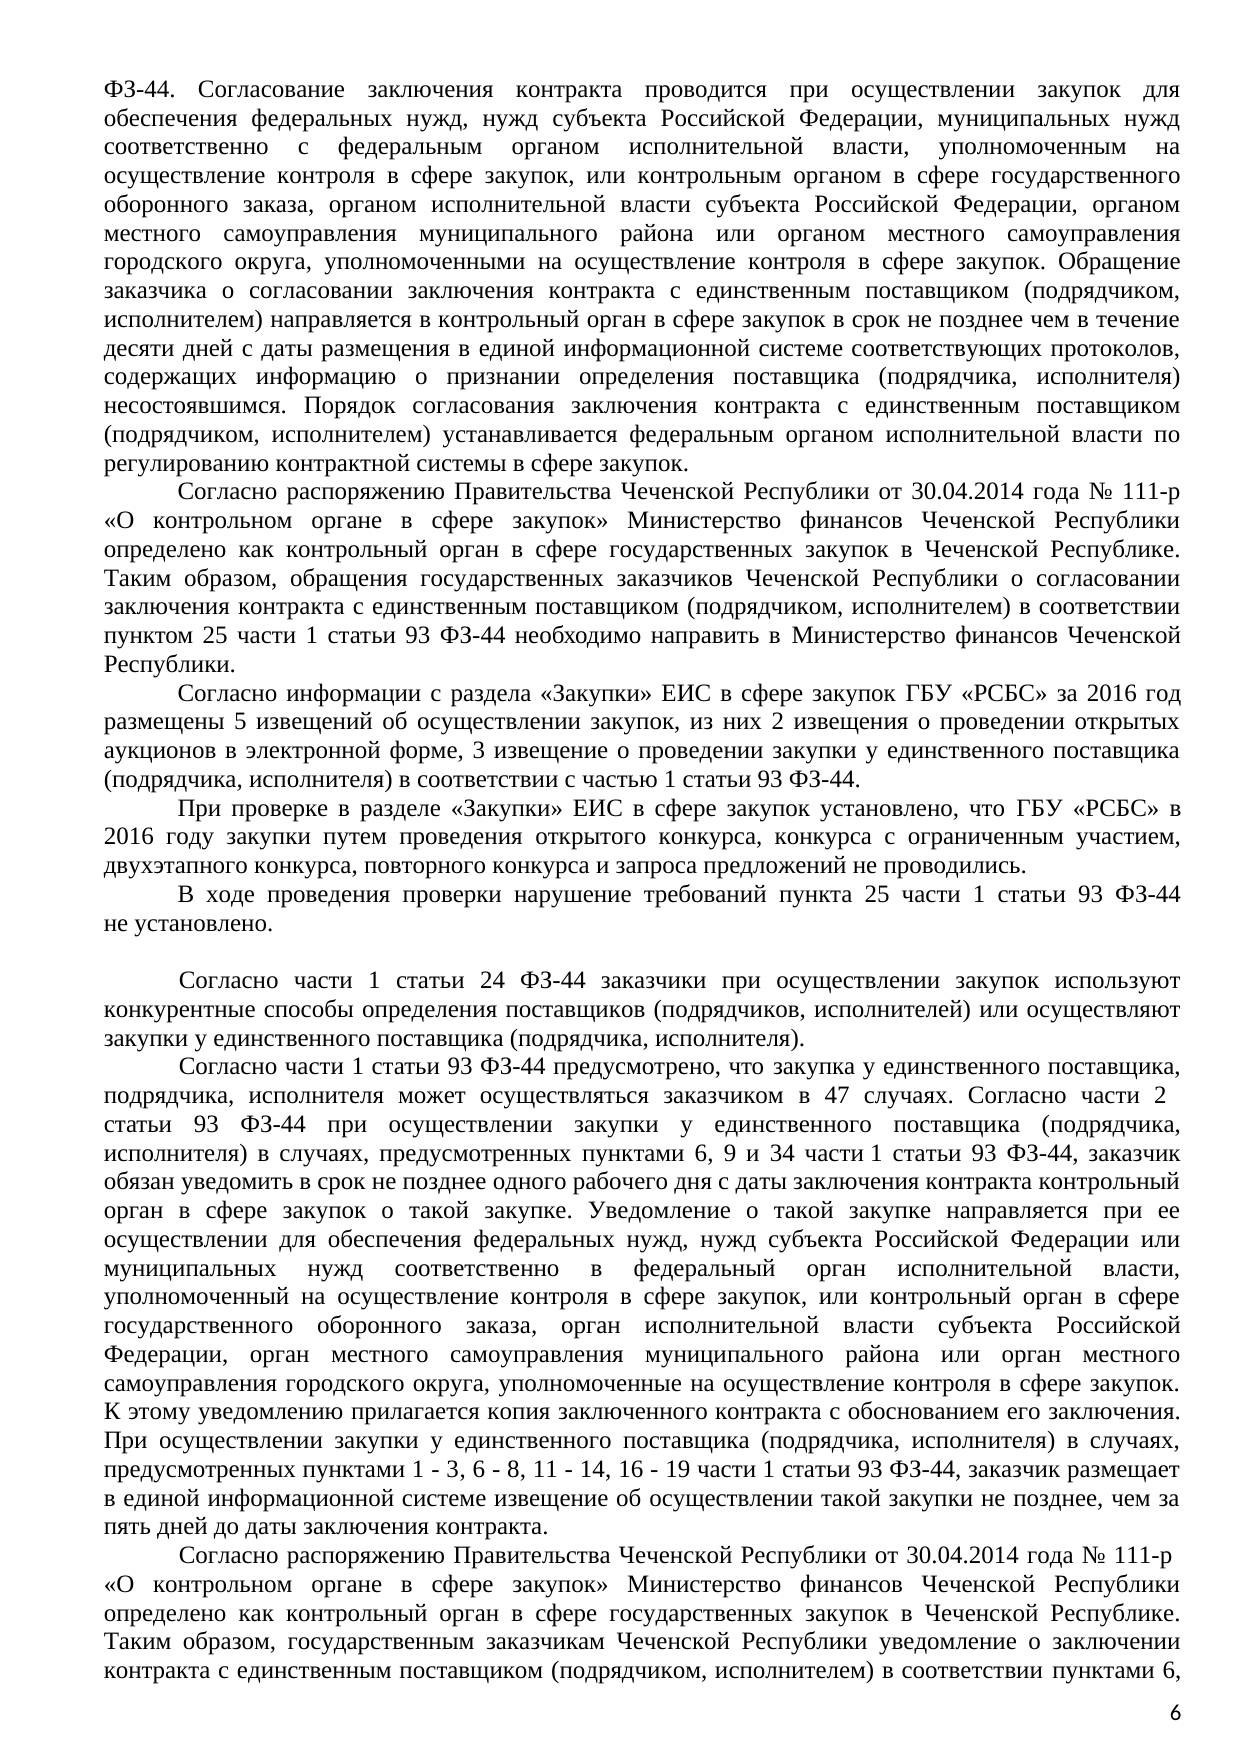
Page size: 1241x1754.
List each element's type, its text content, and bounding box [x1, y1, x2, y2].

text Согласно информации с раздела «Закупки» ЕИС в сфере закупок ГБУ «РСБС» за 2016 год размещены 5 извещений об осуществлении закупок, из них 2 извещения о проведении открытых аукционов в электронной форме, 3 извещение о проведении закупки у единственного поставщика (подрядчика, исполнителя) в соответствии с частью 1 статьи 93 ФЗ-44. [103, 678, 1181, 793]
text Согласно части 1 статьи 24 ФЗ-44 заказчики при осуществлении закупок используют конкурентные способы определения поставщиков (подрядчиков, исполнителей) или осуществляют закупки у единственного поставщика (подрядчика, исполнителя). [103, 965, 1181, 1051]
text Согласно распоряжению Правительства Чеченской Республики от 30.04.2014 года № 111-р «О контрольном органе в сфере закупок» Министерство финансов Чеченской Республики определено как контрольный орган в сфере государственных закупок в Чеченской Республике. Таким образом, обращения государственных заказчиков Чеченской Республики о согласовании заключения контракта с единственным поставщиком (подрядчиком, исполнителем) в соответствии пунктом 25 части 1 статьи 93 ФЗ-44 необходимо направить в Министерство финансов Чеченской Республики. [103, 476, 1181, 678]
text При проверке в разделе «Закупки» ЕИС в сфере закупок установлено, что ГБУ «РСБС» в 2016 году закупки путем проведения открытого конкурса, конкурса с ограниченным участием, двухэтапного конкурса, повторного конкурса и запроса предложений не проводились. [103, 793, 1181, 879]
text Согласно части 1 статьи 93 ФЗ-44 предусмотрено, что закупка у единственного поставщика, подрядчика, исполнителя может осуществляться заказчиком в 47 случаях. Согласно части 2 статьи 93 ФЗ-44 при осуществлении закупки у единственного поставщика (подрядчика, исполнителя) в случаях, предусмотренных пунктами 6, 9 и 34 части 1 статьи 93 ФЗ-44, заказчик обязан уведомить в срок не позднее одного рабочего дня с даты заключения контракта контрольный орган в сфере закупок о такой закупке. Уведомление о такой закупке направляется при ее осуществлении для обеспечения федеральных нужд, нужд субъекта Российской Федерации или муниципальных нужд соответственно в федеральный орган исполнительной власти, уполномоченный на осуществление контроля в сфере закупок, или контрольный орган в сфере государственного оборонного заказа, орган исполнительной власти субъекта Российской Федерации, орган местного самоуправления муниципального района или орган местного самоуправления городского округа, уполномоченные на осуществление контроля в сфере закупок. К этому уведомлению прилагается копия заключенного контракта с обоснованием его заключения. При осуществлении закупки у единственного поставщика (подрядчика, исполнителя) в случаях, предусмотренных пунктами 1 - 3, 6 - 8, 11 - 14, 16 - 19 части 1 статьи 93 ФЗ-44, заказчик размещает в единой информационной системе извещение об осуществлении такой закупки не позднее, чем за пять дней до даты заключения контракта. [103, 1051, 1181, 1540]
text В ходе проведения проверки нарушение требований пункта 25 части 1 статьи 93 ФЗ-44 не установлено. [103, 879, 1181, 936]
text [103, 74, 1181, 476]
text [103, 1540, 1181, 1684]
